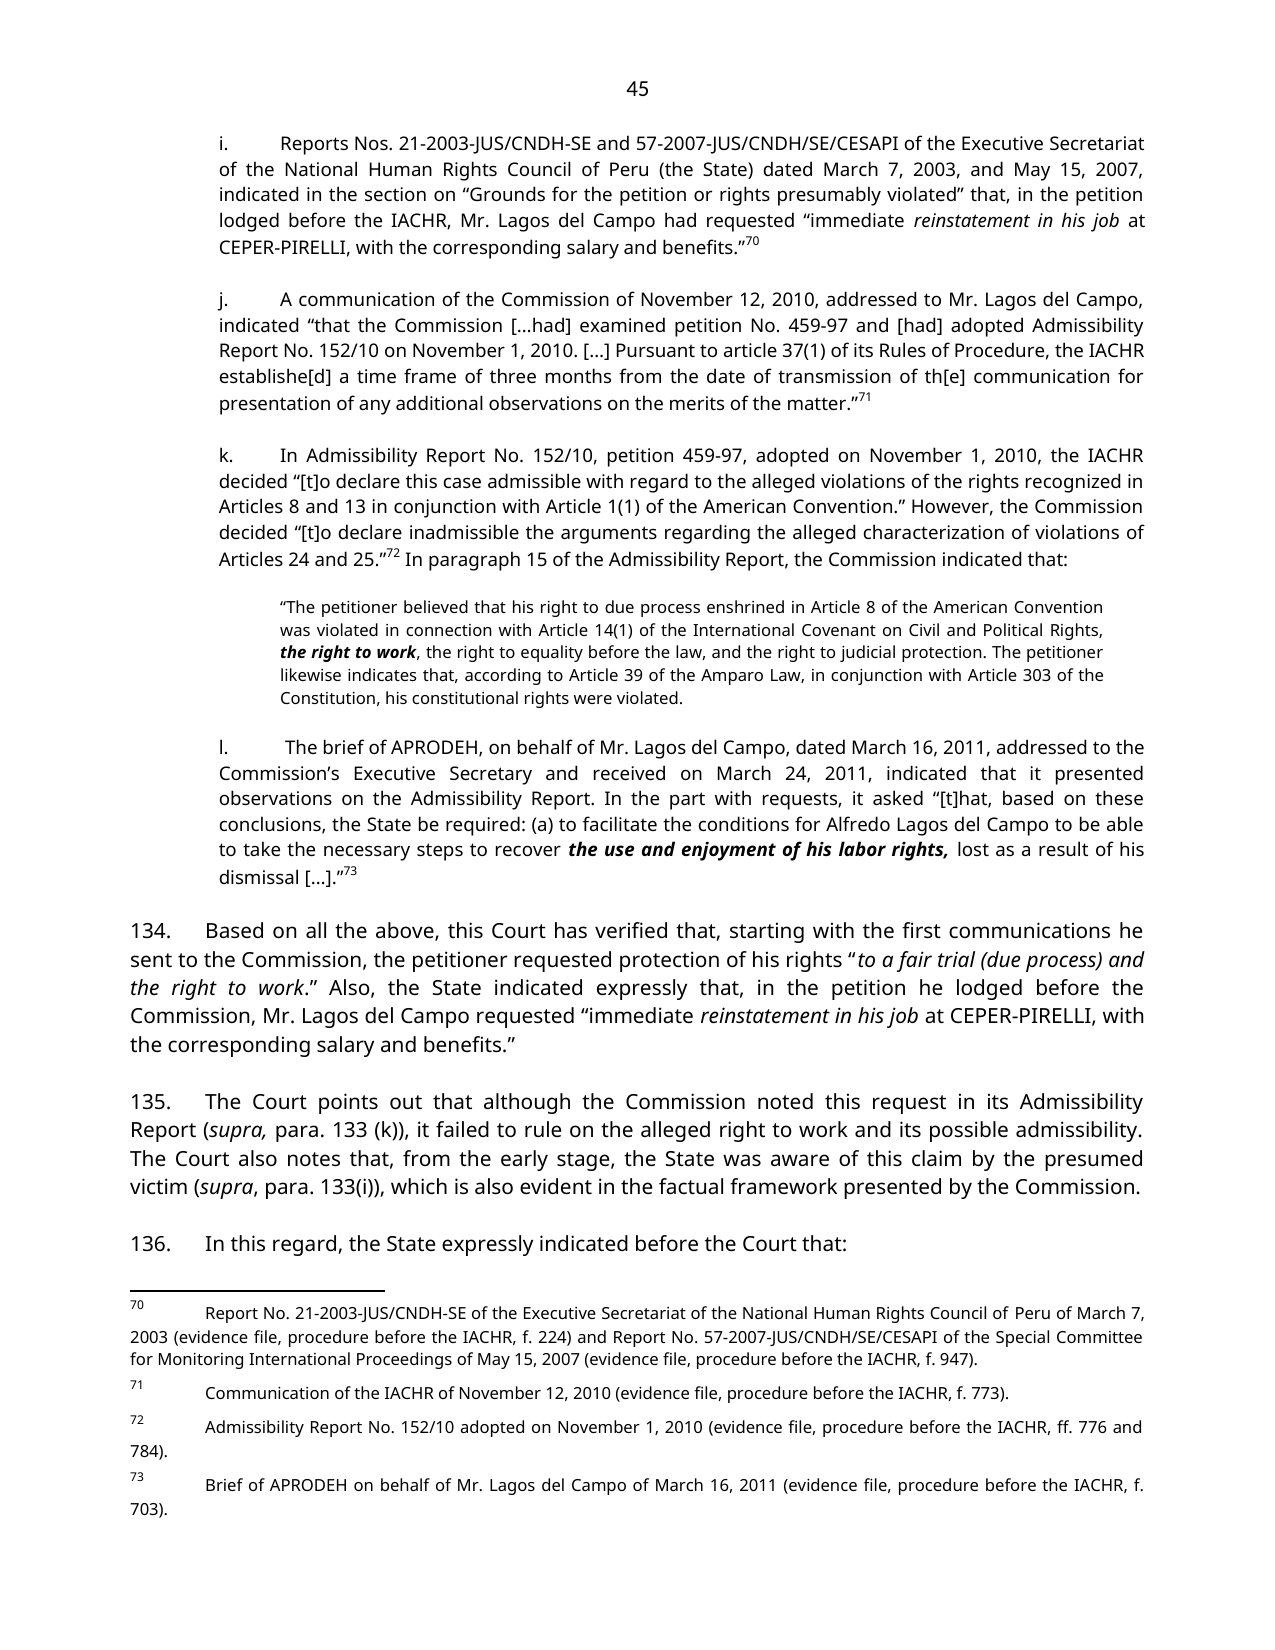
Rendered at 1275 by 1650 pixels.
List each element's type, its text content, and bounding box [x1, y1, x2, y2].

list In this regard, the State expressly indicated before the Court that: [130, 1229, 1145, 1257]
list Reports Nos. 21-2003-JUS/CNDH-SE and 57-2007-JUS/CNDH/SE/CESAPI of the Executive Secretariat of the National Human Rights Council of Peru (the State) dated March 7, 2003, and May 15, 2007, indicated in the section on “Grounds for the petition or rights presumably violated” that, in the petition lodged before the IACHR, Mr. Lagos del Campo had requested “immediate reinstatement in his job at CEPER-PIRELLI, with the corresponding salary and benefits.” [218, 130, 1145, 261]
list In Admissibility Report No. 152/10, petition 459-97, adopted on November 1, 2010, the IACHR decided “[t]o declare this case admissible with regard to the alleged violations of the rights recognized in Articles 8 and 13 in conjunction with Article 1(1) of the American Convention.” However, the Commission decided “[t]o declare inadmissible the arguments regarding the alleged characterization of violations of Articles 24 and 25.” In paragraph 15 of the Admissibility Report, the Commission indicated that: [218, 442, 1145, 573]
list The Court points out that although the Commission noted this request in its Admissibility Report (supra, para. 133 (k)), it failed to rule on the alleged right to work and its possible admissibility. The Court also notes that, from the early stage, the State was aware of this claim by the presumed victim (supra, para. 133(i)), which is also evident in the factual framework presented by the Commission. [130, 1087, 1145, 1201]
text “The petitioner believed that his right to due process enshrined in Article 8 of the American Convention was violated in connection with Article 14(1) of the International Covenant on Civil and Political Rights, the right to work, the right to equality before the law, and the right to judicial protection. The petitioner likewise indicates that, according to Article 39 of the Amparo Law, in conjunction with Article 303 of the Constitution, his constitutional rights were violated. [280, 596, 1105, 709]
list The brief of APRODEH, on behalf of Mr. Lagos del Campo, dated March 16, 2011, addressed to the Commission’s Executive Secretary and received on March 24, 2011, indicated that it presented observations on the Admissibility Report. In the part with requests, it asked “[t]hat, based on these conclusions, the State be required: (a) to facilitate the conditions for Alfredo Lagos del Campo to be able to take the necessary steps to recover the use and enjoyment of his labor rights, lost as a result of his dismissal […].” [218, 735, 1145, 891]
list Based on all the above, this Court has verified that, starting with the first communications he sent to the Commission, the petitioner requested protection of his rights “to a fair trial (due process) and the right to work.” Also, the State indicated expressly that, in the petition he lodged before the Commission, Mr. Lagos del Campo requested “immediate reinstatement in his job at CEPER-PIRELLI, with the corresponding salary and benefits.” [130, 916, 1145, 1058]
list A communication of the Commission of November 12, 2010, addressed to Mr. Lagos del Campo, indicated “that the Commission […had] examined petition No. 459-97 and [had] adopted Admissibility Report No. 152/10 on November 1, 2010. […] Pursuant to article 37(1) of its Rules of Procedure, the IACHR establishe[d] a time frame of three months from the date of transmission of th[e] communication for presentation of any additional observations on the merits of the matter.” [218, 286, 1145, 417]
